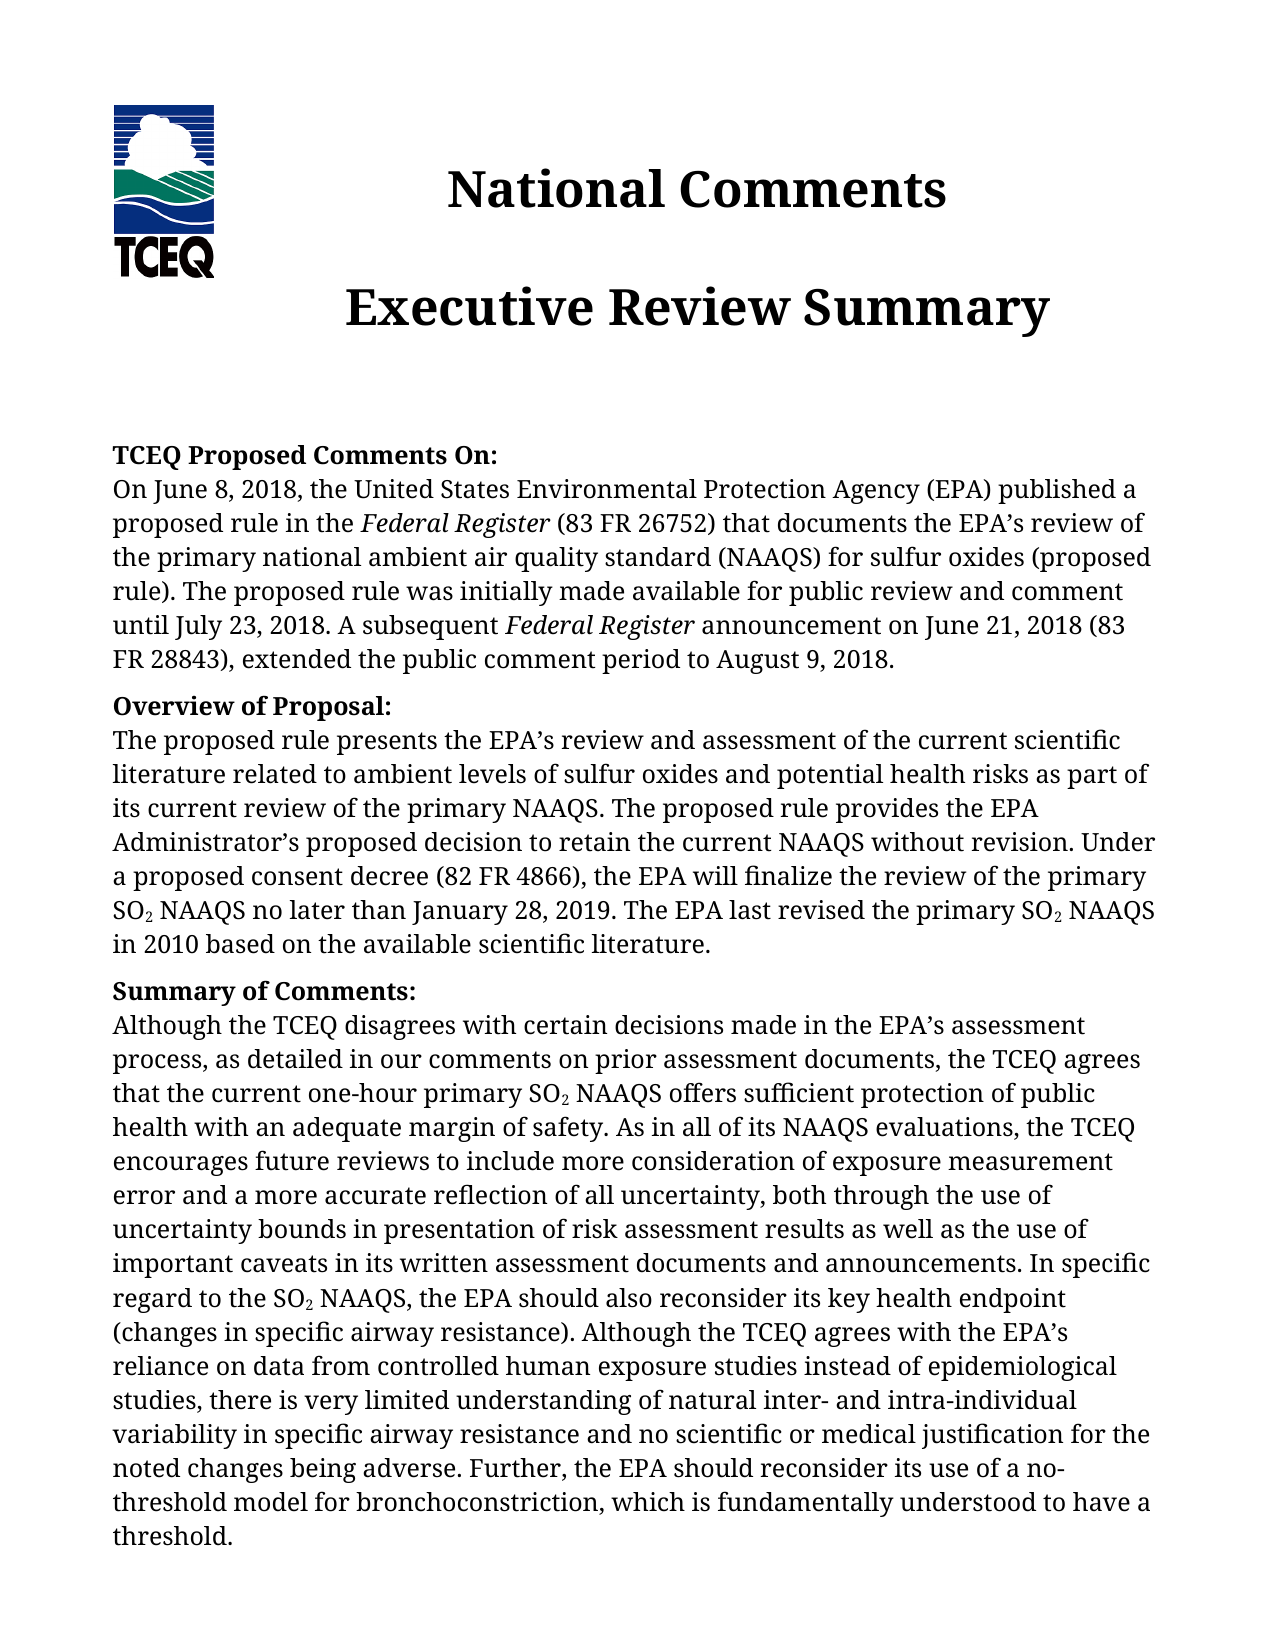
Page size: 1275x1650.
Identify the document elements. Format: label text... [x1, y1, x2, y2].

subtitle Executive Review Summary [112, 272, 1162, 340]
subtitle National Comments [214, 154, 1162, 222]
text On June 8, 2018, the United States Environmental Protection Agency (EPA) published a proposed rule in the Federal Register (83 FR 26752) that documents the EPA’s review of the primary national ambient air quality standard (NAAQS) for sulfur oxides (proposed rule). The proposed rule was initially made available for public review and comment until July 23, 2018. A subsequent Federal Register announcement on June 21, 2018 (83 FR 28843), extended the public comment period to August 9, 2018. [112, 472, 1162, 676]
text Although the TCEQ disagrees with certain decisions made in the EPA’s assessment process, as detailed in our comments on prior assessment documents, the TCEQ agrees that the current one-hour primary SO2 NAAQS offers sufficient protection of public health with an adequate margin of safety. As in all of its NAAQS evaluations, the TCEQ encourages future reviews to include more consideration of exposure measurement error and a more accurate reflection of all uncertainty, both through the use of uncertainty bounds in presentation of risk assessment results as well as the use of important caveats in its written assessment documents and announcements. In specific regard to the SO2 NAAQS, the EPA should also reconsider its key health endpoint (changes in specific airway resistance). Although the TCEQ agrees with the EPA’s reliance on data from controlled human exposure studies instead of epidemiological studies, there is very limited understanding of natural inter- and intra-individual variability in specific airway resistance and no scientific or medical justification for the noted changes being adverse. Further, the EPA should reconsider its use of a no-threshold model for bronchoconstriction, which is fundamentally understood to have a threshold. [112, 1008, 1162, 1553]
text Summary of Comments: [112, 974, 1162, 1008]
text The proposed rule presents the EPA’s review and assessment of the current scientific literature related to ambient levels of sulfur oxides and potential health risks as part of its current review of the primary NAAQS. The proposed rule provides the EPA Administrator’s proposed decision to retain the current NAAQS without revision. Under a proposed consent decree (82 FR 4866), the EPA will finalize the review of the primary SO2 NAAQS no later than January 28, 2019. The EPA last revised the primary SO2 NAAQS in 2010 based on the available scientific literature. [112, 723, 1162, 961]
text Overview of Proposal: [112, 689, 1162, 723]
text TCEQ Proposed Comments On: [112, 438, 1162, 472]
picture [112, 103, 214, 279]
